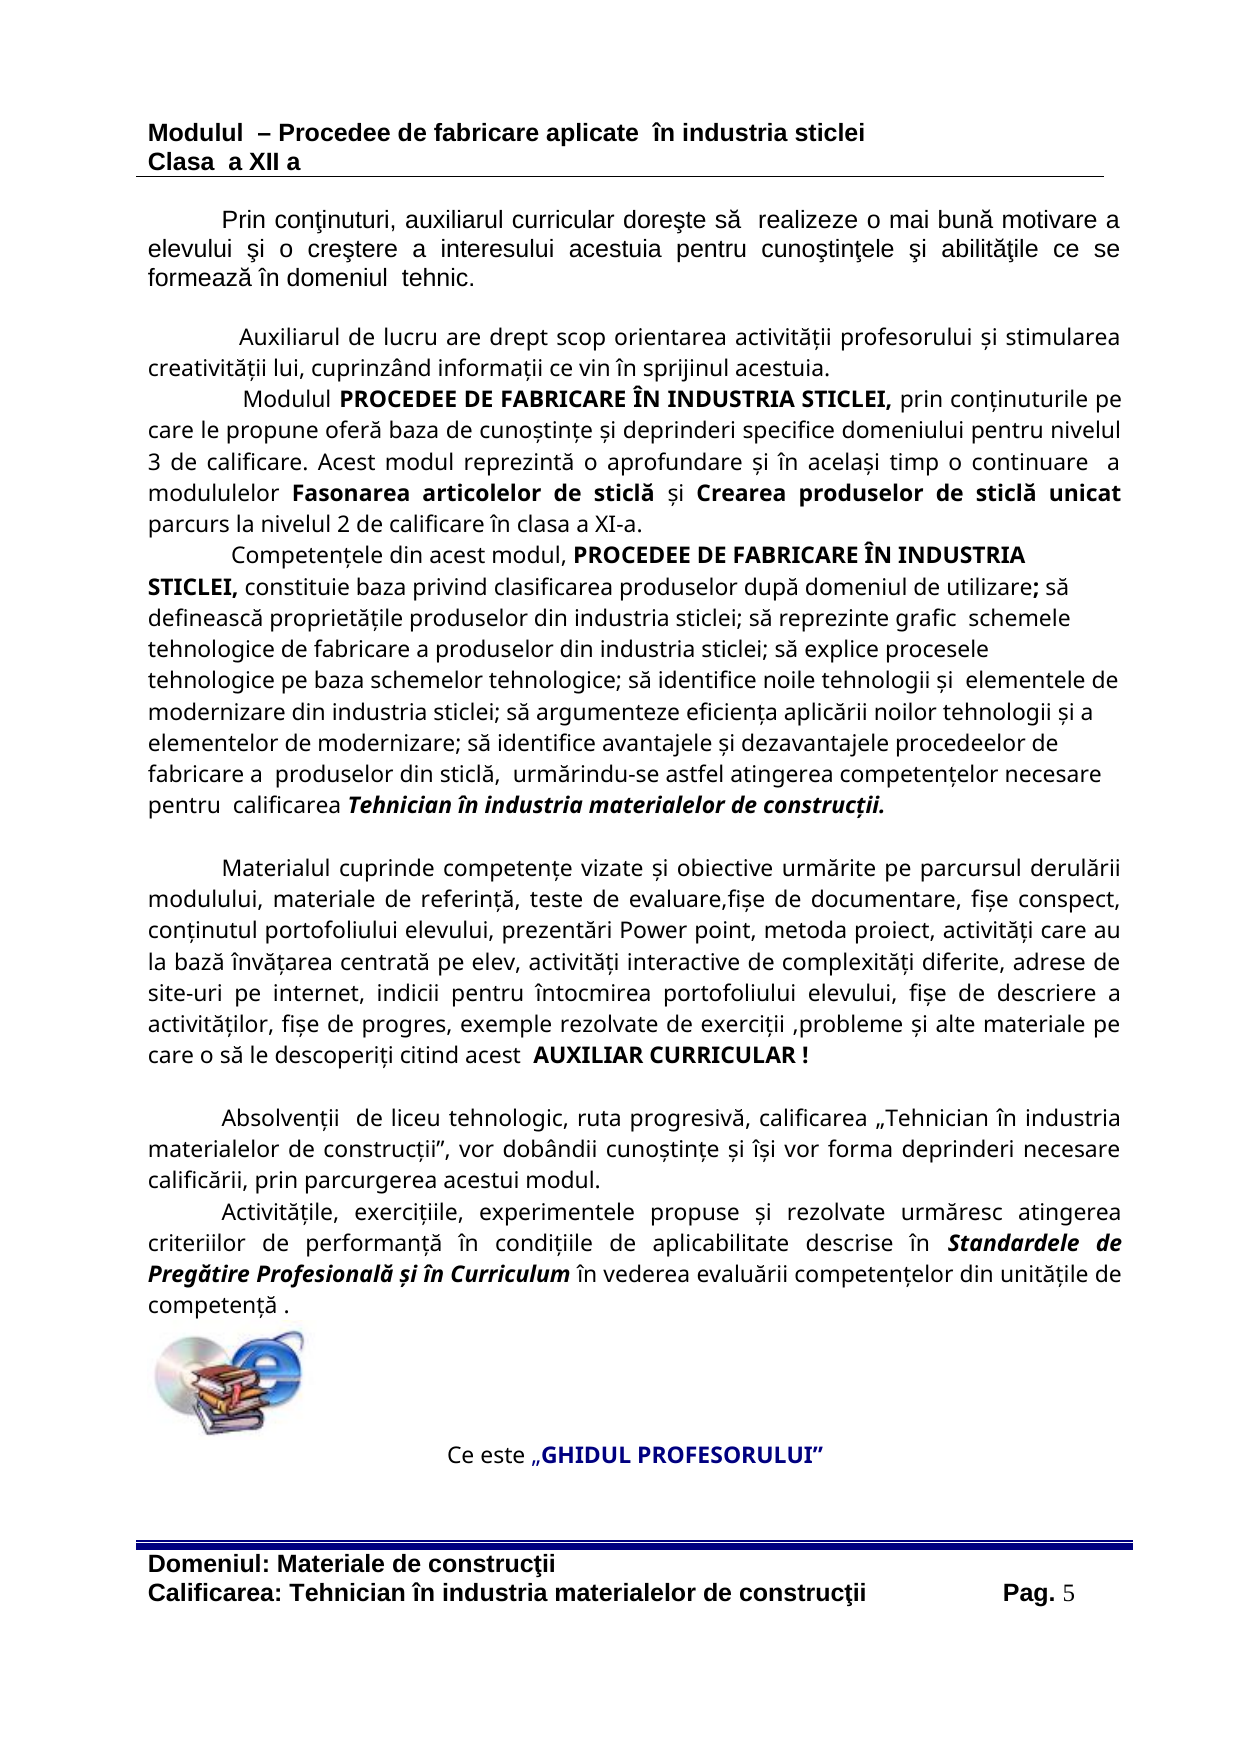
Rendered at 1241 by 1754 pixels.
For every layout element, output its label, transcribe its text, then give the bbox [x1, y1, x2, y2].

text Auxiliarul de lucru are drept scop orientarea activităţii profesorului şi stimularea creativităţii lui, cuprinzând informaţii ce vin în sprijinul acestuia. [148, 320, 1122, 383]
text Materialul cuprinde competenţe vizate şi obiective urmărite pe parcursul derulării modulului, materiale de referinţă, teste de evaluare,fişe de documentare, fişe conspect, conţinutul portofoliului elevului, prezentări Power point, metoda proiect, activităţi care au la bază învăţarea centrată pe elev, activităţi interactive de complexităţi diferite, adrese de site-uri pe internet, indicii pentru întocmirea portofoliului elevului, fişe de descriere a activităţilor, fişe de progres, exemple rezolvate de exerciţii ,probleme şi alte materiale pe care o să le descoperiţi citind acest AUXILIAR CURRICULAR ! [148, 852, 1122, 1070]
text Prin conţinuturi, auxiliarul curricular doreşte să realizeze o mai bună motivare a elevului şi o creştere a interesului acestuia pentru cunoştinţele şi abilităţile ce se formează în domeniul tehnic. [148, 205, 1122, 292]
text Activităţile, exerciţiile, experimentele propuse şi rezolvate urmăresc atingerea criteriilor de performanţă în condiţiile de aplicabilitate descrise în Standardele de Pregătire Profesională şi în Curriculum în vederea evaluării competenţelor din unităţile de competenţă . [148, 1195, 1122, 1320]
text Competenţele din acest modul, PROCEDEE DE FABRICARE ÎN INDUSTRIA STICLEI, constituie baza privind clasificarea produselor după domeniul de utilizare; să definească proprietăţile produselor din industria sticlei; să reprezinte grafic schemele tehnologice de fabricare a produselor din industria sticlei; să explice procesele tehnologice pe baza schemelor tehnologice; să identifice noile tehnologii şi elementele de modernizare din industria sticlei; să argumenteze eficienţa aplicării noilor tehnologii şi a elementelor de modernizare; să identifice avantajele şi dezavantajele procedeelor de fabricare a produselor din sticlă, urmărindu-se astfel atingerea competenţelor necesare pentru calificarea Tehnician în industria materialelor de construcţii. [148, 539, 1122, 820]
text Absolvenţii de liceu tehnologic, ruta progresivă, calificarea „Tehnician în industria materialelor de construcţii”, vor dobândii cunoştinţe şi îşi vor forma deprinderi necesare calificării, prin parcurgerea acestui modul. [148, 1102, 1122, 1195]
picture [147, 1320, 317, 1440]
text Ce este „GHIDUL PROFESORULUI” [148, 1439, 1122, 1471]
text Modulul PROCEDEE DE FABRICARE ÎN INDUSTRIA STICLEI, prin conţinuturile pe care le propune oferă baza de cunoştinţe şi deprinderi specifice domeniului pentru nivelul 3 de calificare. Acest modul reprezintă o aprofundare şi în acelaşi timp o continuare a modululelor Fasonarea articolelor de sticlă şi Crearea produselor de sticlă unicat parcurs la nivelul 2 de calificare în clasa a XI-a. [148, 383, 1122, 539]
